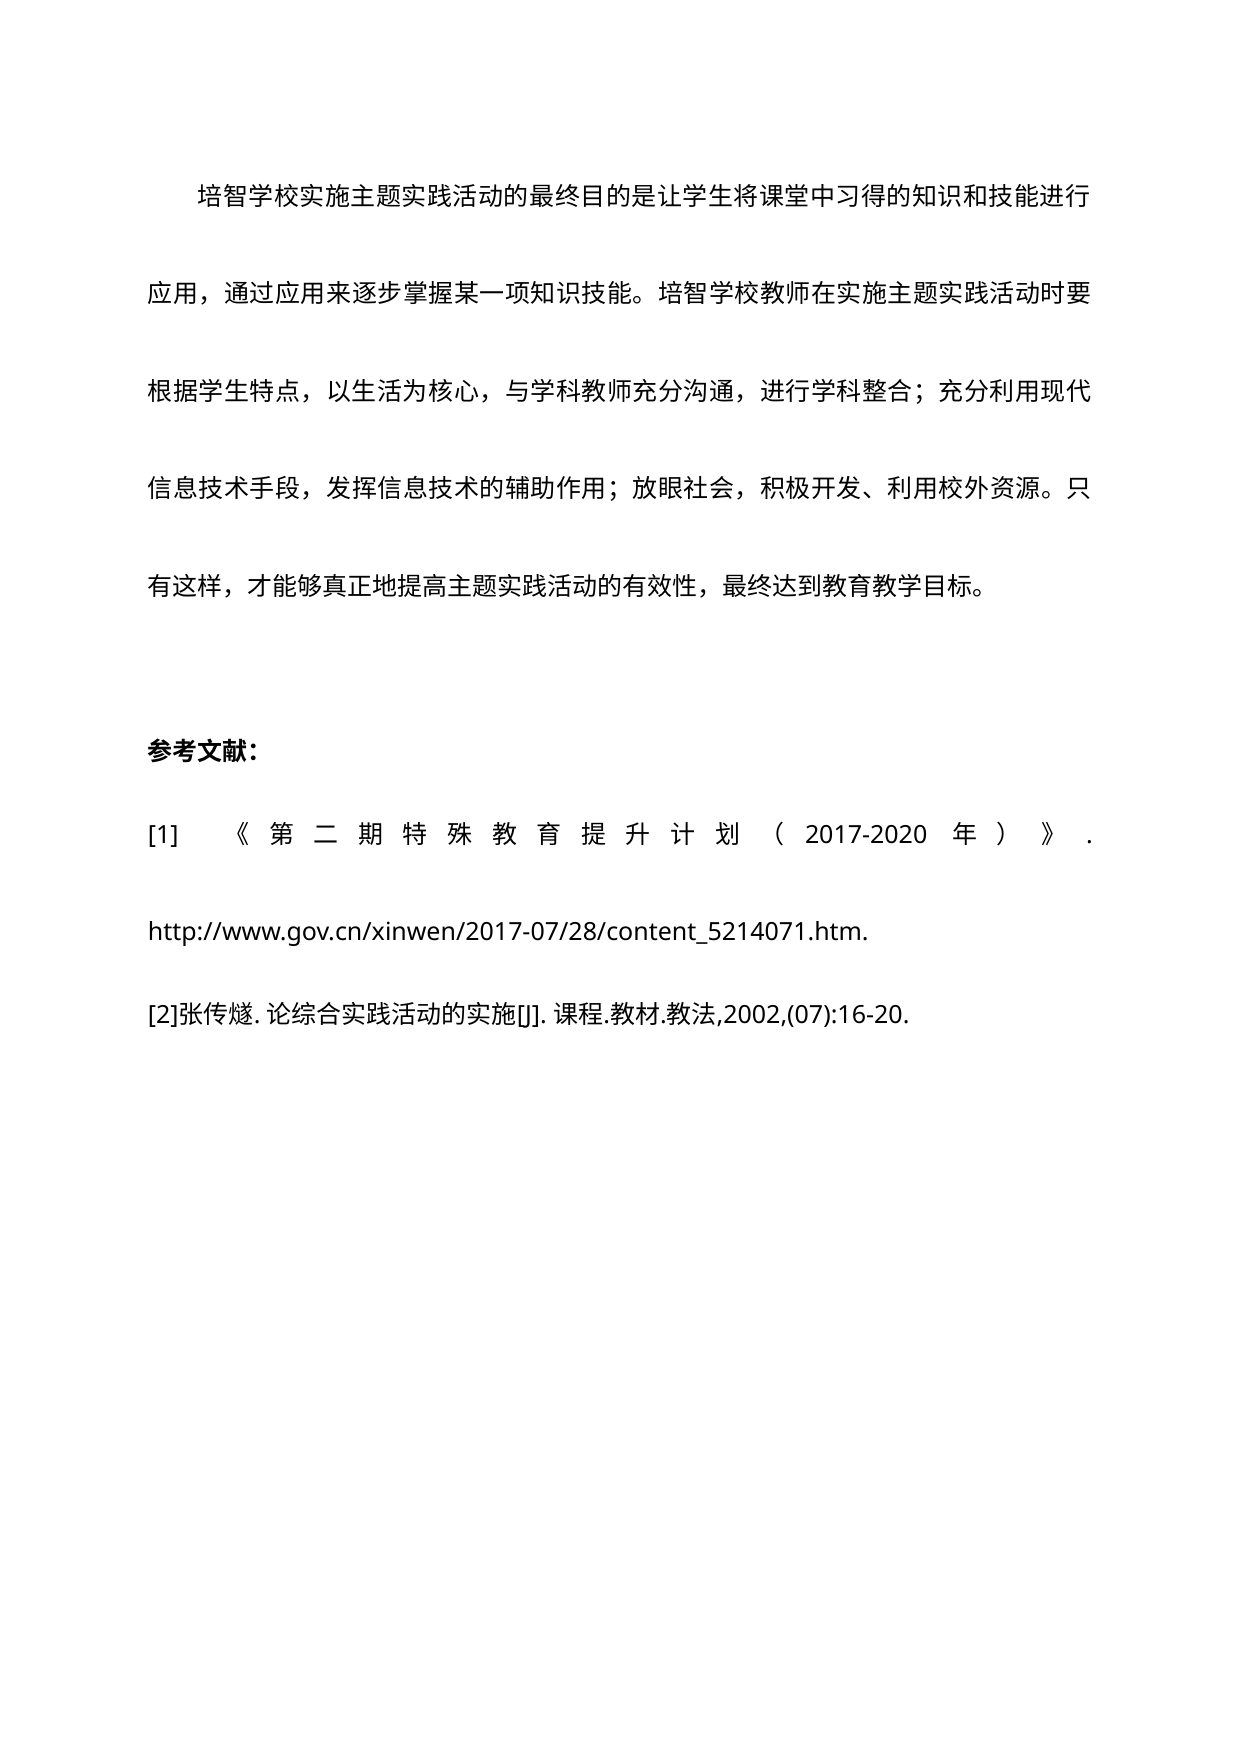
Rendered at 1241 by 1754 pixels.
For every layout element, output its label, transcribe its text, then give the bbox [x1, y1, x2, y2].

text [2]张传燧. 论综合实践活动的实施[J]. 课程.教材.教法,2002,(07):16-20. [148, 980, 1092, 1045]
text 参考文献： [148, 717, 1092, 782]
text 培智学校实施主题实践活动的最终目的是让学生将课堂中习得的知识和技能进行应用，通过应用来逐步掌握某一项知识技能。培智学校教师在实施主题实践活动时要根据学生特点，以生活为核心，与学科教师充分沟通，进行学科整合；充分利用现代信息技术手段，发挥信息技术的辅助作用；放眼社会，积极开发、利用校外资源。只有这样，才能够真正地提高主题实践活动的有效性，最终达到教育教学目标。 [148, 162, 1092, 617]
text [1] 《第二期特殊教育提升计划（2017-2020年）》. http://www.gov.cn/xinwen/2017-07/28/content_5214071.htm. [148, 800, 1092, 963]
